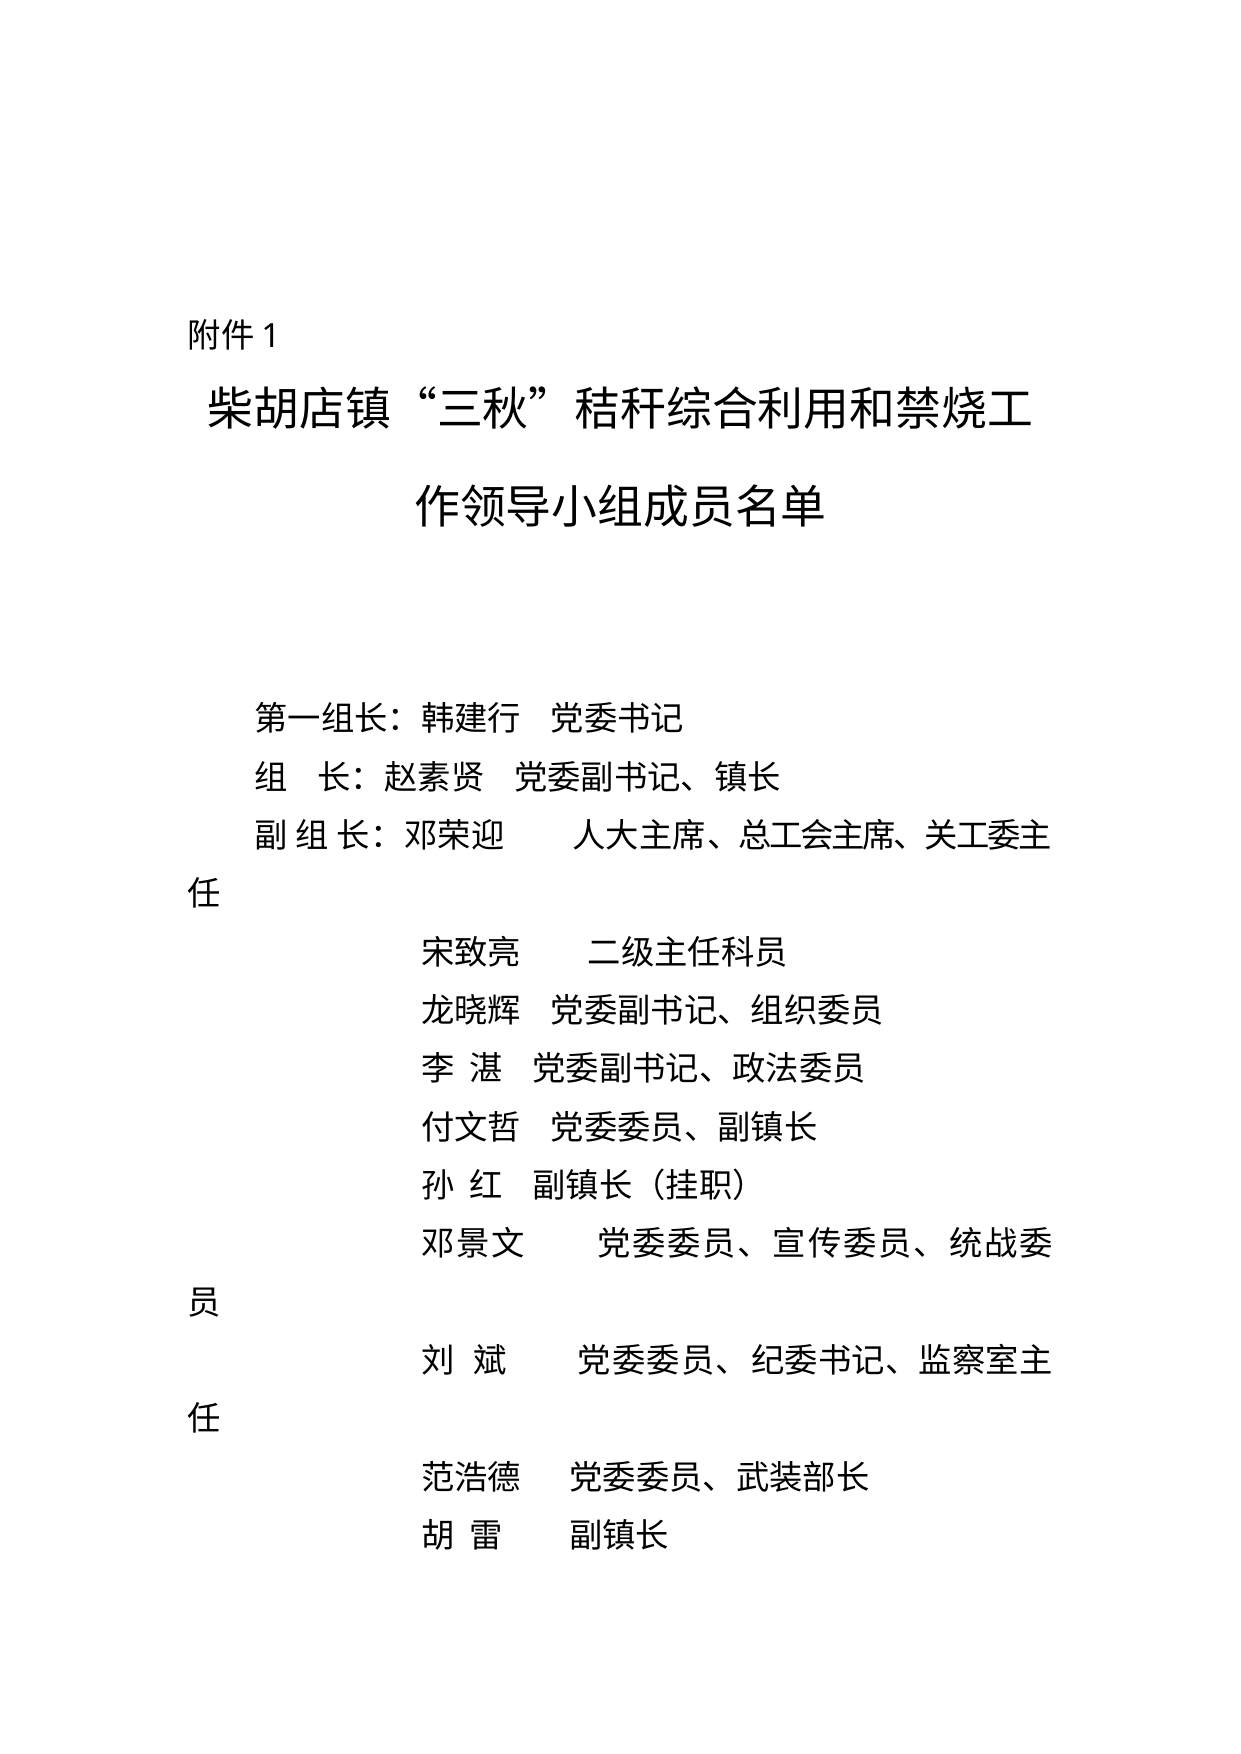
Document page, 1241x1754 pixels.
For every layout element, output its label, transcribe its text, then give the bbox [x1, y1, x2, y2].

text 胡 雷 副镇长 [187, 1499, 1053, 1557]
text 付文哲 党委委员、副镇长 [187, 1090, 1053, 1149]
text 龙晓辉 党委副书记、组织委员 [187, 974, 1053, 1032]
text 范浩德 党委委员、武装部长 [187, 1440, 1053, 1499]
text 附件1 [188, 292, 1053, 357]
text 副 组 长：邓荣迎 人大主席、总工会主席、关工委主任 [187, 799, 1053, 915]
text 孙 红 副镇长（挂职） [187, 1149, 1053, 1207]
text 第一组长：韩建行 党委书记 [187, 682, 1053, 740]
text 刘 斌 党委委员、纪委书记、监察室主任 [187, 1324, 1053, 1440]
text 柴胡店镇“三秋”秸秆综合利用和禁烧工作领导小组成员名单 [188, 357, 1053, 552]
text 邓景文 党委委员、宣传委员、统战委员 [187, 1207, 1053, 1324]
text 组 长：赵素贤 党委副书记、镇长 [187, 740, 1053, 799]
text 宋致亮 二级主任科员 [187, 915, 1053, 974]
text 李 湛 党委副书记、政法委员 [187, 1032, 1053, 1090]
